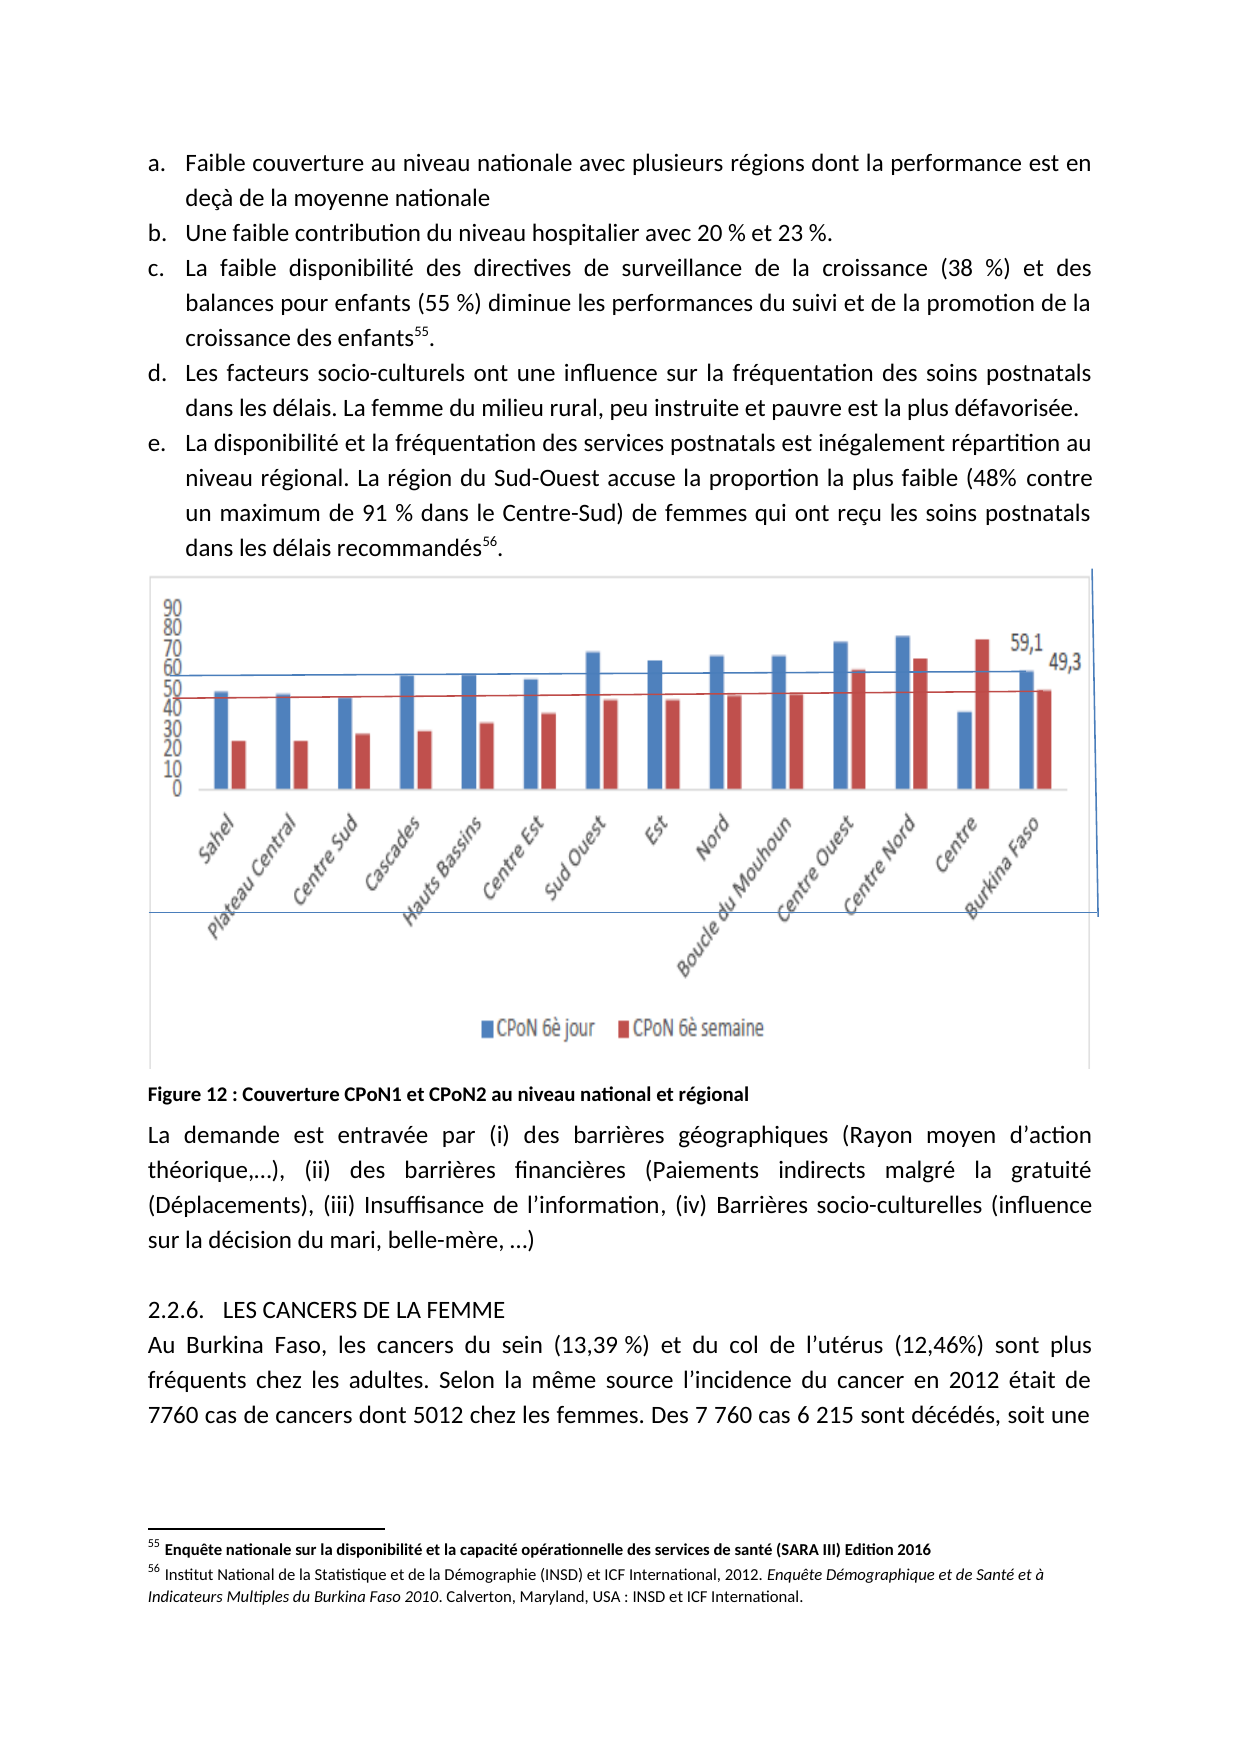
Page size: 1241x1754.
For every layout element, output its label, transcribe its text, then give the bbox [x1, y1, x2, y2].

text La demande est entravée par (i) des barrières géographiques (Rayon moyen d’action théorique,…), (ii) des barrières financières (Paiements indirects malgré la gratuité (Déplacements), (iii) Insuffisance de l’information, (iv) Barrières socio-culturelles (influence sur la décision du mari, belle-mère, …) [148, 1119, 1093, 1255]
text Figure 12 : Couverture CPoN1 et CPoN2 au niveau national et régional [148, 1069, 1093, 1107]
list Une faible contribution du niveau hospitalier avec 20 % et 23 %. [148, 218, 1093, 248]
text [148, 1329, 1093, 1430]
list Les facteurs socio-culturels ont une influence sur la fréquentation des soins postnatals dans les délais. La femme du milieu rural, peu instruite et pauvre est la plus défavorisée. [148, 358, 1093, 423]
list La faible disponibilité des directives de surveillance de la croissance (38 %) et des balances pour enfants (55 %) diminue les performances du suivi et de la promotion de la croissance des enfants. [148, 253, 1093, 353]
list LES CANCERS DE LA FEMME [148, 1294, 1093, 1325]
list La disponibilité et la fréquentation des services postnatals est inégalement répartition au niveau régional. La région du Sud-Ouest accuse la proportion la plus faible (48% contre un maximum de 91 % dans le Centre-Sud) de femmes qui ont reçu les soins postnatals dans les délais recommandés. [148, 428, 1093, 563]
list Faible couverture au niveau nationale avec plusieurs régions dont la performance est en deçà de la moyenne nationale [148, 148, 1093, 213]
